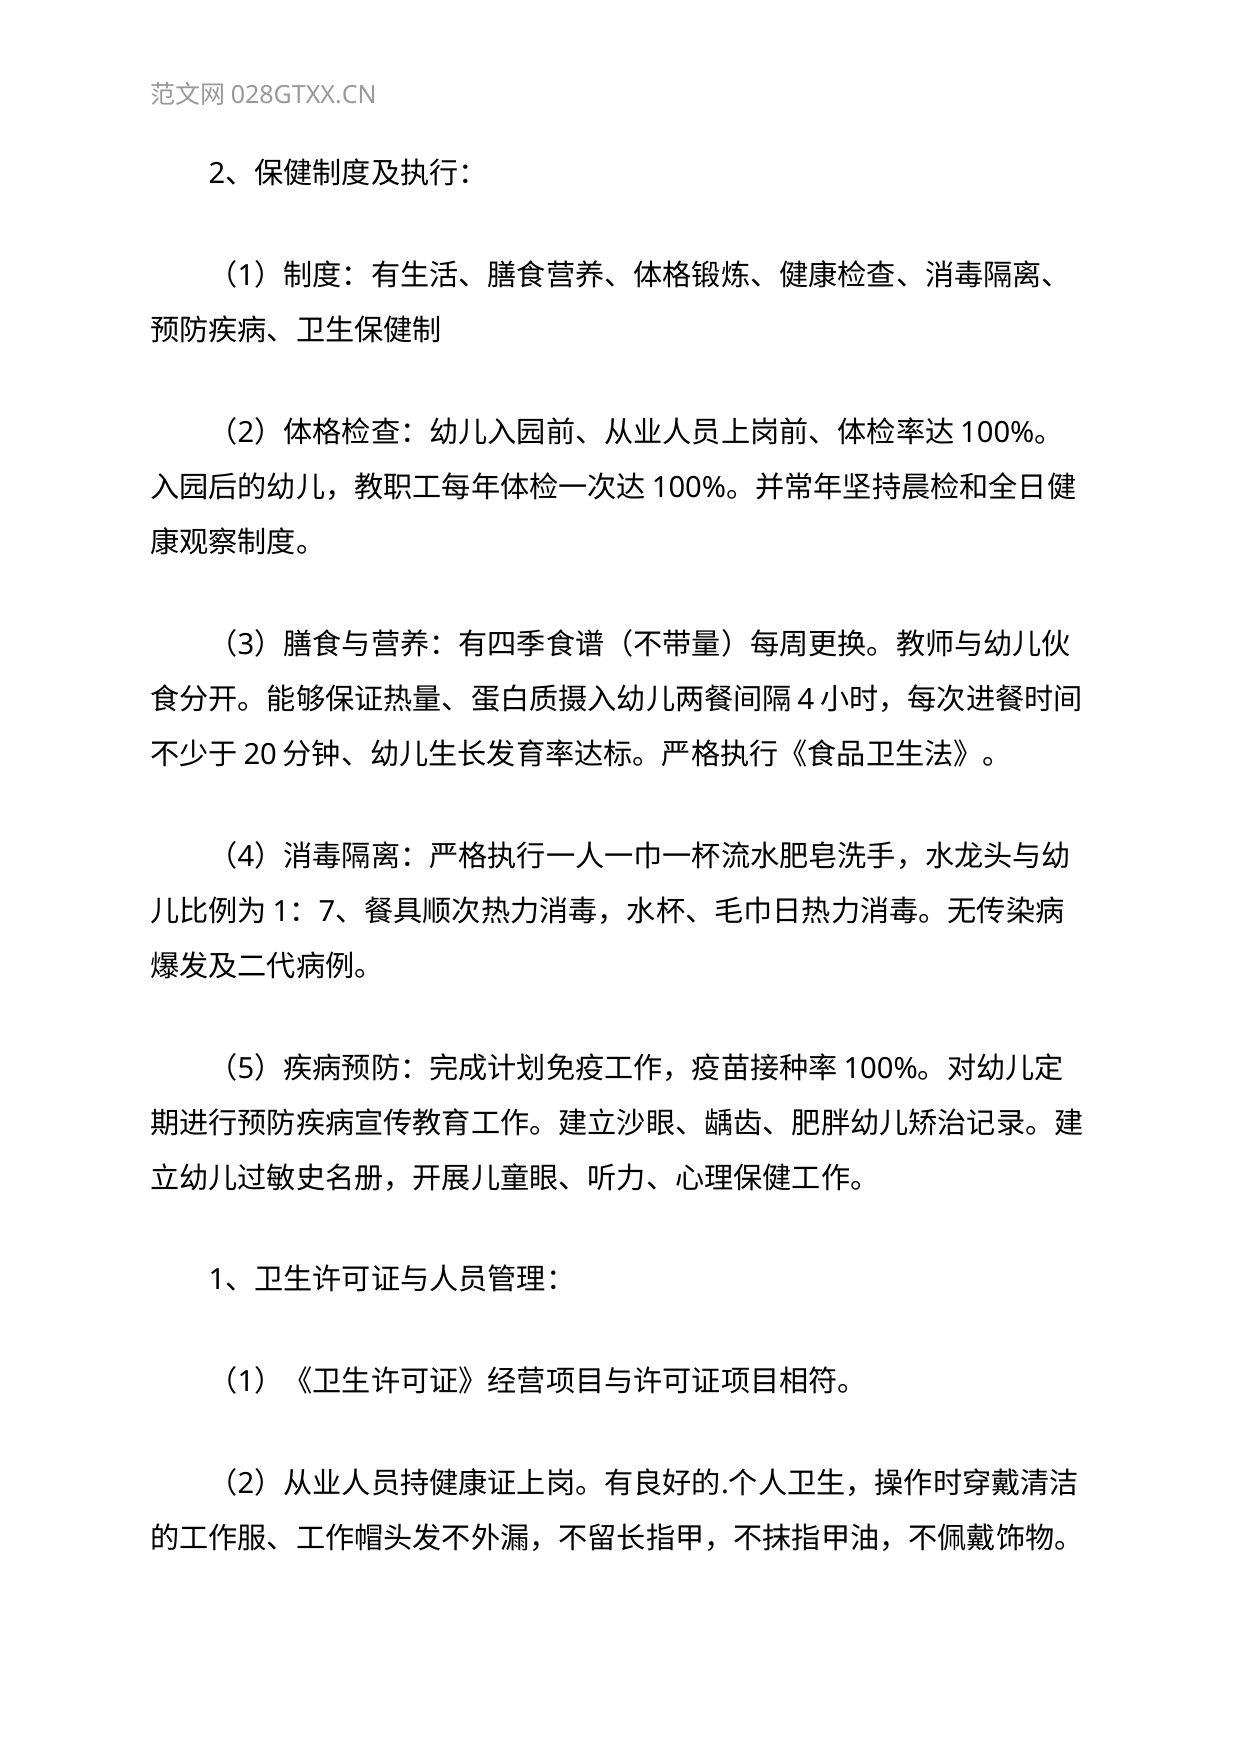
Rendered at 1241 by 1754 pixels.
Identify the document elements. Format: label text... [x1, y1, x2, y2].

text 1、卫生许可证与人员管理： [150, 1256, 1090, 1298]
text （2）体格检查：幼儿入园前、从业人员上岗前、体检率达100%。入园后的幼儿，教职工每年体检一次达100%。并常年坚持晨检和全日健康观察制度。 [150, 409, 1090, 561]
text （4）消毒隔离：严格执行一人一巾一杯流水肥皂洗手，水龙头与幼儿比例为1：7、餐具顺次热力消毒，水杯、毛巾日热力消毒。无传染病爆发及二代病例。 [150, 832, 1090, 985]
text （2）从业人员持健康证上岗。有良好的.个人卫生，操作时穿戴清洁的工作服、工作帽头发不外漏，不留长指甲，不抹指甲油，不佩戴饰物。 [150, 1460, 1090, 1557]
text （5）疾病预防：完成计划免疫工作，疫苗接种率100%。对幼儿定期进行预防疾病宣传教育工作。建立沙眼、龋齿、肥胖幼儿矫治记录。建立幼儿过敏史名册，开展儿童眼、听力、心理保健工作。 [150, 1044, 1090, 1196]
text （1）《卫生许可证》经营项目与许可证项目相符。 [150, 1358, 1090, 1400]
text （1）制度：有生活、膳食营养、体格锻炼、健康检查、消毒隔离、预防疾病、卫生保健制 [150, 252, 1090, 349]
text （3）膳食与营养：有四季食谱（不带量）每周更换。教师与幼儿伙食分开。能够保证热量、蛋白质摄入幼儿两餐间隔4小时，每次进餐时间不少于20分钟、幼儿生长发育率达标。严格执行《食品卫生法》。 [150, 621, 1090, 773]
text 2、保健制度及执行： [150, 150, 1090, 192]
